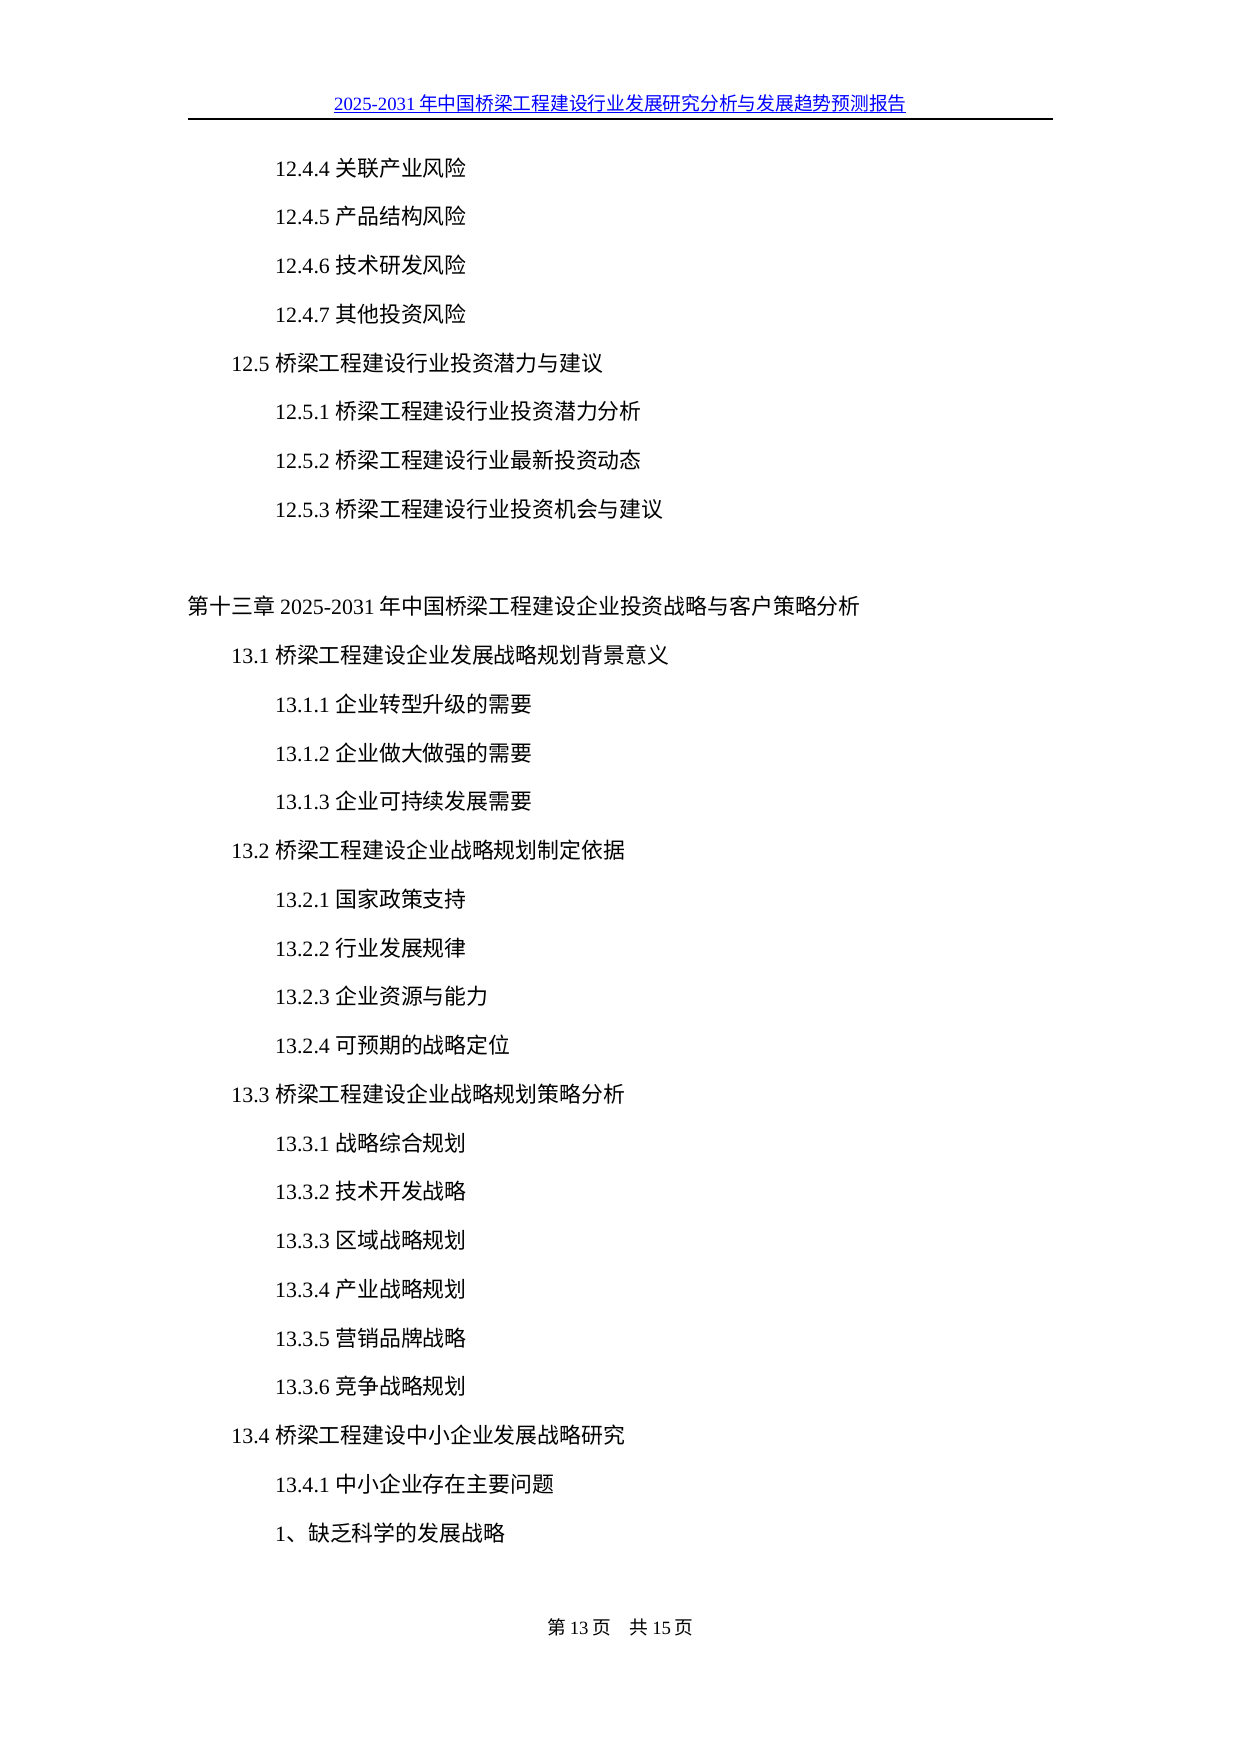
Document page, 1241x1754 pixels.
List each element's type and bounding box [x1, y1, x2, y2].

text [187, 150, 1053, 1548]
